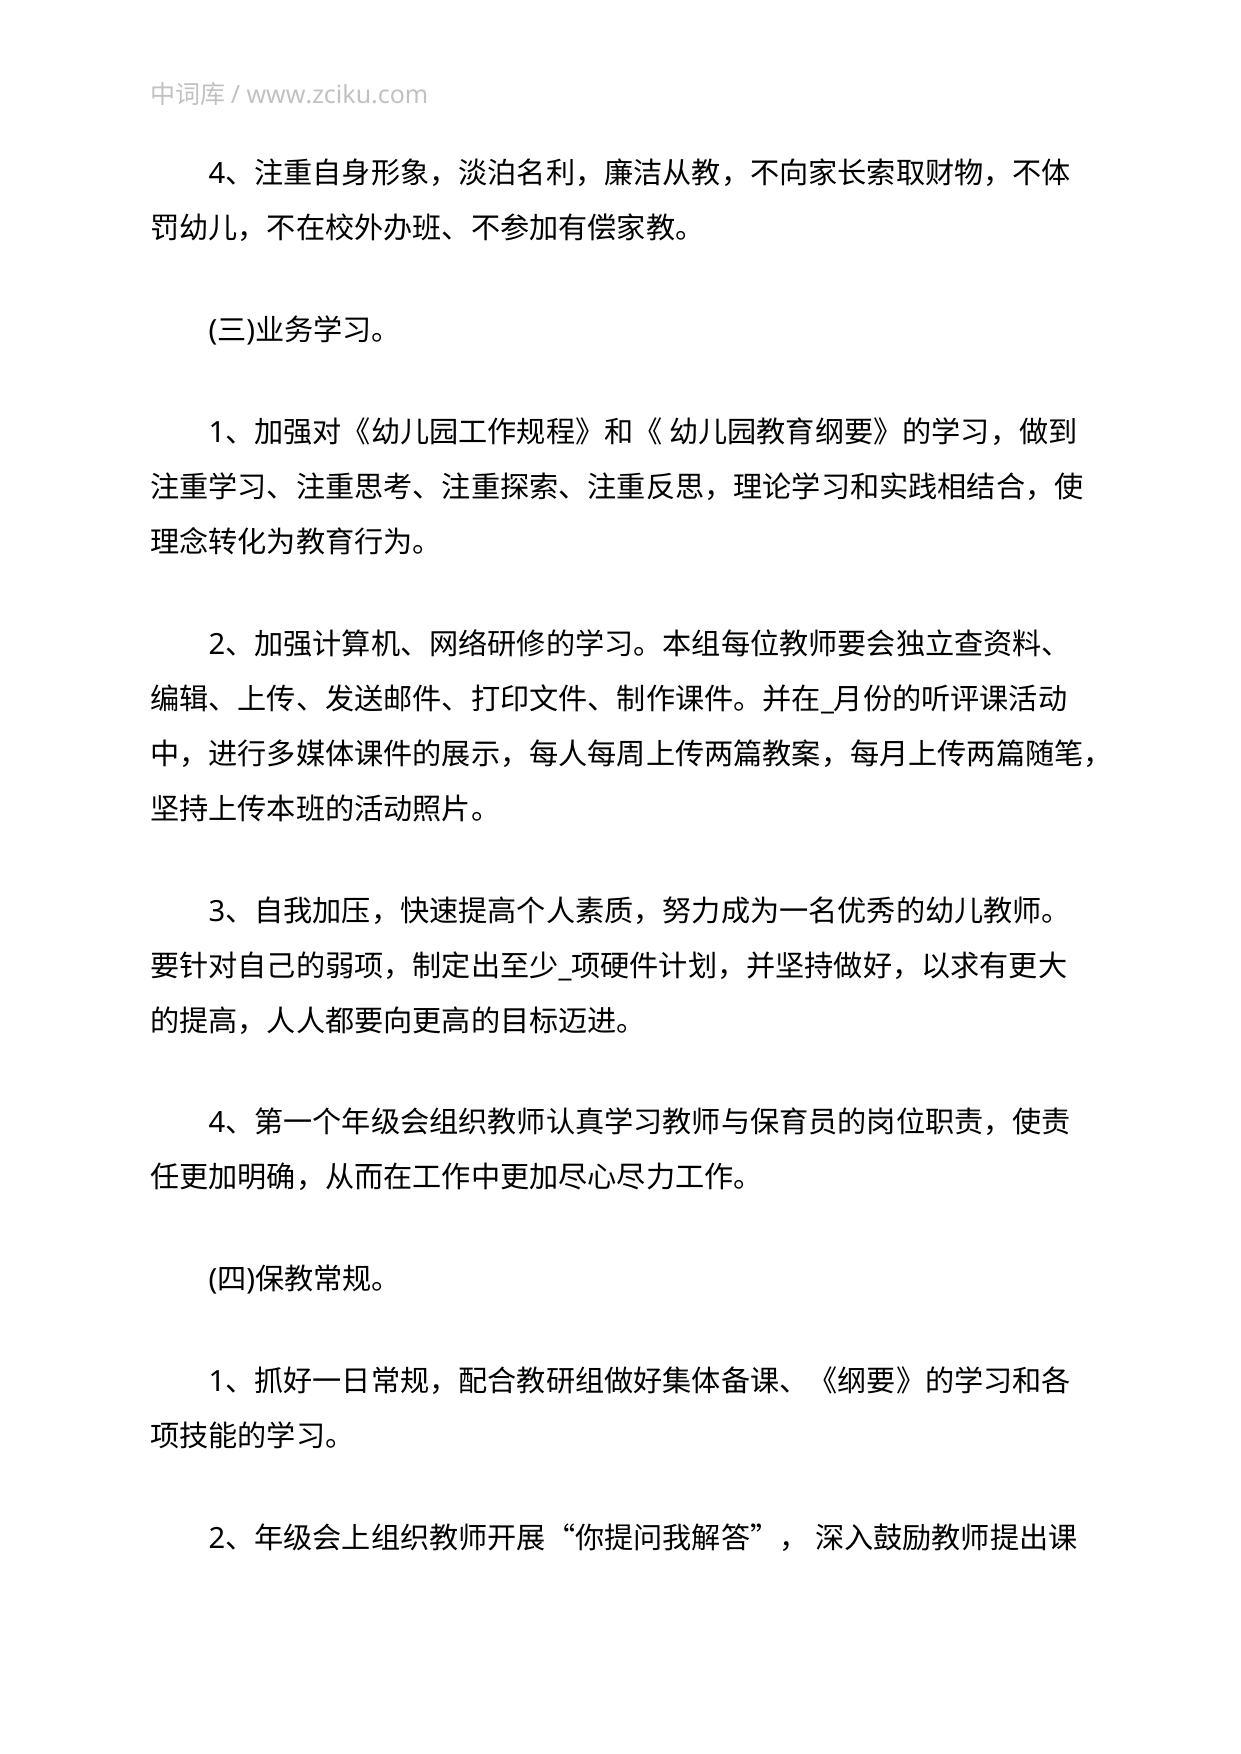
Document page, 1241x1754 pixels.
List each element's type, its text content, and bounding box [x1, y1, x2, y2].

text (四)保教常规。 [150, 1256, 1090, 1298]
text 1、加强对《幼儿园工作规程》和《 幼儿园教育纲要》的学习，做到注重学习、注重思考、注重探索、注重反思，理论学习和实践相结合，使理念转化为教育行为。 [150, 409, 1090, 561]
text 4、第一个年级会组织教师认真学习教师与保育员的岗位职责，使责任更加明确，从而在工作中更加尽心尽力工作。 [150, 1099, 1090, 1196]
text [150, 1514, 1090, 1557]
text 2、加强计算机、网络研修的学习。本组每位教师要会独立查资料、编辑、上传、发送邮件、打印文件、制作课件。并在_月份的听评课活动中，进行多媒体课件的展示，每人每周上传两篇教案，每月上传两篇随笔，坚持上传本班的活动照片。 [150, 620, 1090, 828]
text 4、注重自身形象，淡泊名利，廉洁从教，不向家长索取财物，不体罚幼儿，不在校外办班、不参加有偿家教。 [150, 150, 1090, 247]
text 3、自我加压，快速提高个人素质，努力成为一名优秀的幼儿教师。要针对自己的弱项，制定出至少_项硬件计划，并坚持做好，以求有更大的提高，人人都要向更高的目标迈进。 [150, 887, 1090, 1039]
text 1、抓好一日常规，配合教研组做好集体备课、《纲要》的学习和各项技能的学习。 [150, 1358, 1090, 1455]
text (三)业务学习。 [150, 307, 1090, 349]
